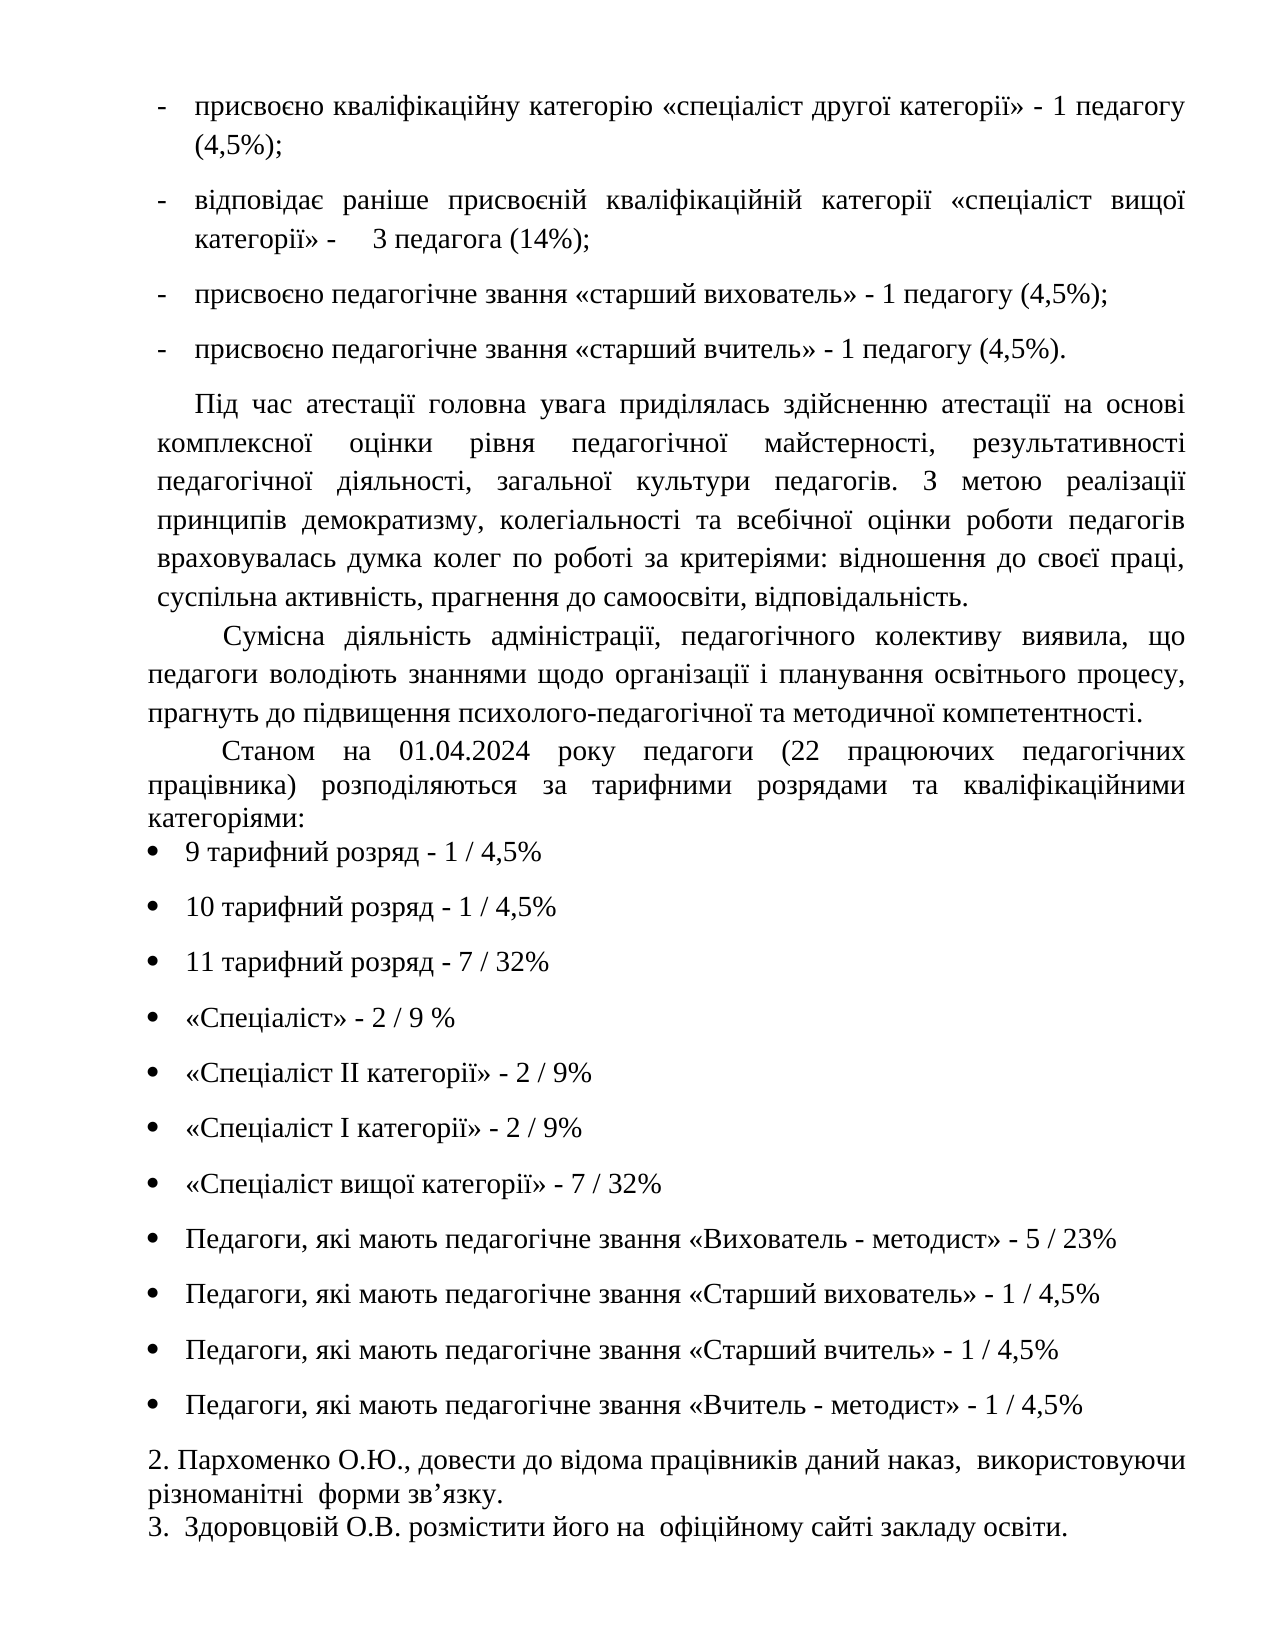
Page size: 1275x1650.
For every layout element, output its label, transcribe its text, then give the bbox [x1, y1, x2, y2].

list 11 тарифний розряд - 7 / 32% [148, 944, 1186, 978]
list 9 тарифний розряд - 1 / 4,5% [148, 834, 1186, 868]
text Сумісна діяльність адміністрації, педагогічного колективу виявила, що педагоги володіють знаннями щодо організації і планування освітнього процесу, прагнуть до підвищення психолого-педагогічної та методичної компетентності. [148, 618, 1186, 728]
list присвоєно педагогічне звання «старший вчитель» - 1 педагогу (4,5%). [157, 331, 1186, 365]
list «Спеціаліст I категорії» - 2 / 9% [148, 1111, 1186, 1144]
list 10 тарифний розряд - 1 / 4,5% [148, 889, 1186, 923]
list відповідає раніше присвоєній кваліфікаційній категорії «спеціаліст вищої категорії» - 3 педагога (14%); [157, 182, 1186, 254]
text Під час атестації головна увага приділялась здійсненню атестації на основі комплексної оцінки рівня педагогічної майстерності, результативності педагогічної діяльності, загальної культури педагогів. З метою реалізації принципів демократизму, колегіальності та всебічної оцінки роботи педагогів враховувалась думка колег по роботі за критеріями: відношення до своєї праці, суспільна активність, прагнення до самоосвіти, відповідальність. [157, 386, 1186, 613]
list присвоєно кваліфікаційну категорію «спеціаліст другої категорії» - 1 педагогу (4,5%); [157, 88, 1186, 161]
list Педагоги, які мають педагогічне звання «Старший вихователь» - 1 / 4,5% [148, 1276, 1186, 1310]
text 2. Пархоменко О.Ю., довести до відома працівників даний наказ, використовуючи різноманітні форми зв’язку. [148, 1442, 1186, 1509]
list Педагоги, які мають педагогічне звання «Вчитель - методист» - 1 / 4,5% [148, 1387, 1186, 1421]
list «Спеціаліст» - 2 / 9 % [148, 1000, 1186, 1033]
list Педагоги, які мають педагогічне звання «Старший вчитель» - 1 / 4,5% [148, 1332, 1186, 1365]
list Педагоги, які мають педагогічне звання «Вихователь - методист» - 5 / 23% [148, 1221, 1186, 1255]
text 3. Здоровцовій О.В. розмістити його на офіційному сайті закладу освіти. [148, 1509, 1186, 1543]
list присвоєно педагогічне звання «старший вихователь» - 1 педагогу (4,5%); [157, 276, 1186, 309]
text Станом на 01.04.2024 року педагоги (22 працюючих педагогічних працівника) розподіляються за тарифними розрядами та кваліфікаційними категоріями: [148, 733, 1186, 834]
list «Спеціаліст вищої категорії» - 7 / 32% [148, 1166, 1186, 1199]
list «Спеціаліст II категорії» - 2 / 9% [148, 1055, 1186, 1089]
